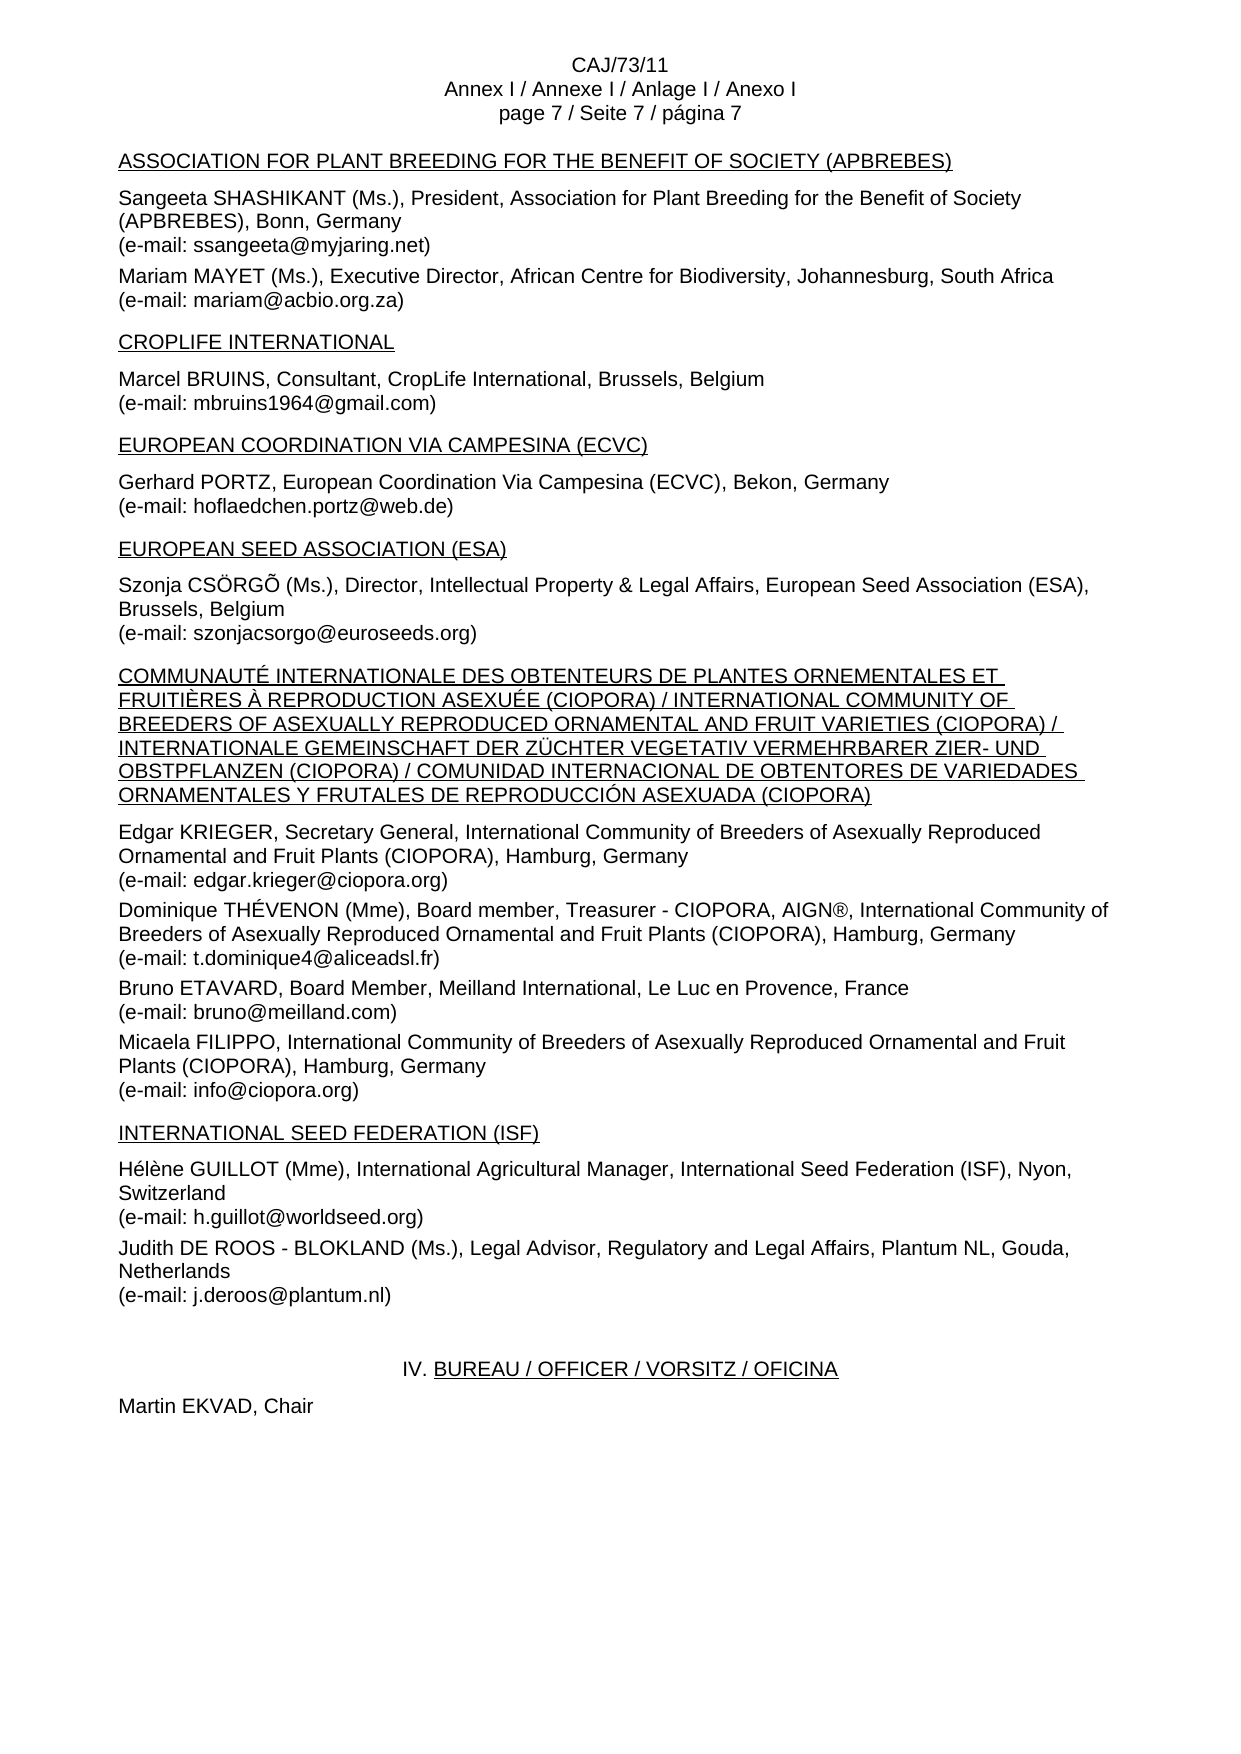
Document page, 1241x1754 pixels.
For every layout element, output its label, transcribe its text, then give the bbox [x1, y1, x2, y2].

text Dominique THÉVENON (Mme), Board member, Treasurer - CIOPORA, AIGN®, International Community of Breeders of Asexually Reproduced Ornamental and Fruit Plants (CIOPORA), Hamburg, Germany (e-mail: t.dominique4@aliceadsl.fr) [118, 898, 1122, 970]
text Gerhard PORTZ, European Coordination Via Campesina (ECVC), Bekon, Germany (e-mail: hoflaedchen.portz@web.de) [118, 470, 1122, 518]
text Judith DE ROOS - BLOKLAND (Ms.), Legal Advisor, Regulatory and Legal Affairs, Plantum NL, Gouda, Netherlands (e-mail: j.deroos@plantum.nl) [118, 1235, 1122, 1307]
text EUROPEAN SEED ASSOCIATION (ESA) [118, 536, 1122, 560]
text Hélène GUILLOT (Mme), International Agricultural Manager, International Seed Federation (ISF), Nyon, Switzerland (e-mail: h.guillot@worldseed.org) [118, 1157, 1122, 1229]
text Martin EKVAD, Chair [118, 1394, 1122, 1418]
text INTERNATIONAL SEED FEDERATION (ISF) [118, 1121, 1122, 1145]
text Szonja CSÖRGÕ (Ms.), Director, Intellectual Property & Legal Affairs, European Seed Association (ESA), Brussels, Belgium (e-mail: szonjacsorgo@euroseeds.org) [118, 573, 1122, 645]
subtitle IV. BUREAU / OFFICER / VORSITZ / OFICINA [118, 1357, 1122, 1381]
text EUROPEAN COORDINATION VIA CAMPESINA (ECVC) [118, 433, 1122, 457]
text Mariam MAYET (Ms.), Executive Director, African Centre for Biodiversity, Johannesburg, South Africa (e-mail: mariam@acbio.org.za) [118, 263, 1122, 311]
text Sangeeta SHASHIKANT (Ms.), President, Association for Plant Breeding for the Benefit of Society (APBREBES), Bonn, Germany (e-mail: ssangeeta@myjaring.net) [118, 185, 1122, 257]
text Marcel BRUINS, Consultant, CropLife International, Brussels, Belgium (e-mail: mbruins1964@gmail.com) [118, 367, 1122, 414]
text Edgar KRIEGER, Secretary General, International Community of Breeders of Asexually Reproduced Ornamental and Fruit Plants (CIOPORA), Hamburg, Germany (e-mail: edgar.krieger@ciopora.org) [118, 820, 1122, 892]
text Bruno ETAVARD, Board Member, Meilland International, Le Luc en Provence, France (e-mail: bruno@meilland.com) [118, 976, 1122, 1024]
text Micaela FILIPPO, International Community of Breeders of Asexually Reproduced Ornamental and Fruit Plants (CIOPORA), Hamburg, Germany (e-mail: info@ciopora.org) [118, 1030, 1122, 1102]
text ASSOCIATION FOR PLANT BREEDING FOR THE BENEFIT OF SOCIETY (APBREBES) [118, 149, 1122, 173]
text COMMUNAUTÉ INTERNATIONALE DES OBTENTEURS DE PLANTES ORNEMENTALES ET FRUITIÈRES À REPRODUCTION ASEXUÉE (CIOPORA) / INTERNATIONAL COMMUNITY OF BREEDERS OF ASEXUALLY REPRODUCED ORNAMENTAL AND FRUIT VARIETIES (CIOPORA) / INTERNATIONALE GEMEINSCHAFT DER ZÜCHTER VEGETATIV VERMEHRBARER ZIER- UND OBSTPFLANZEN (CIOPORA) / COMUNIDAD INTERNACIONAL DE OBTENTORES DE VARIEDADES ORNAMENTALES Y FRUTALES DE REPRODUCCIÓN ASEXUADA (CIOPORA) [118, 663, 1122, 807]
text CROPLIFE INTERNATIONAL [118, 330, 1122, 354]
